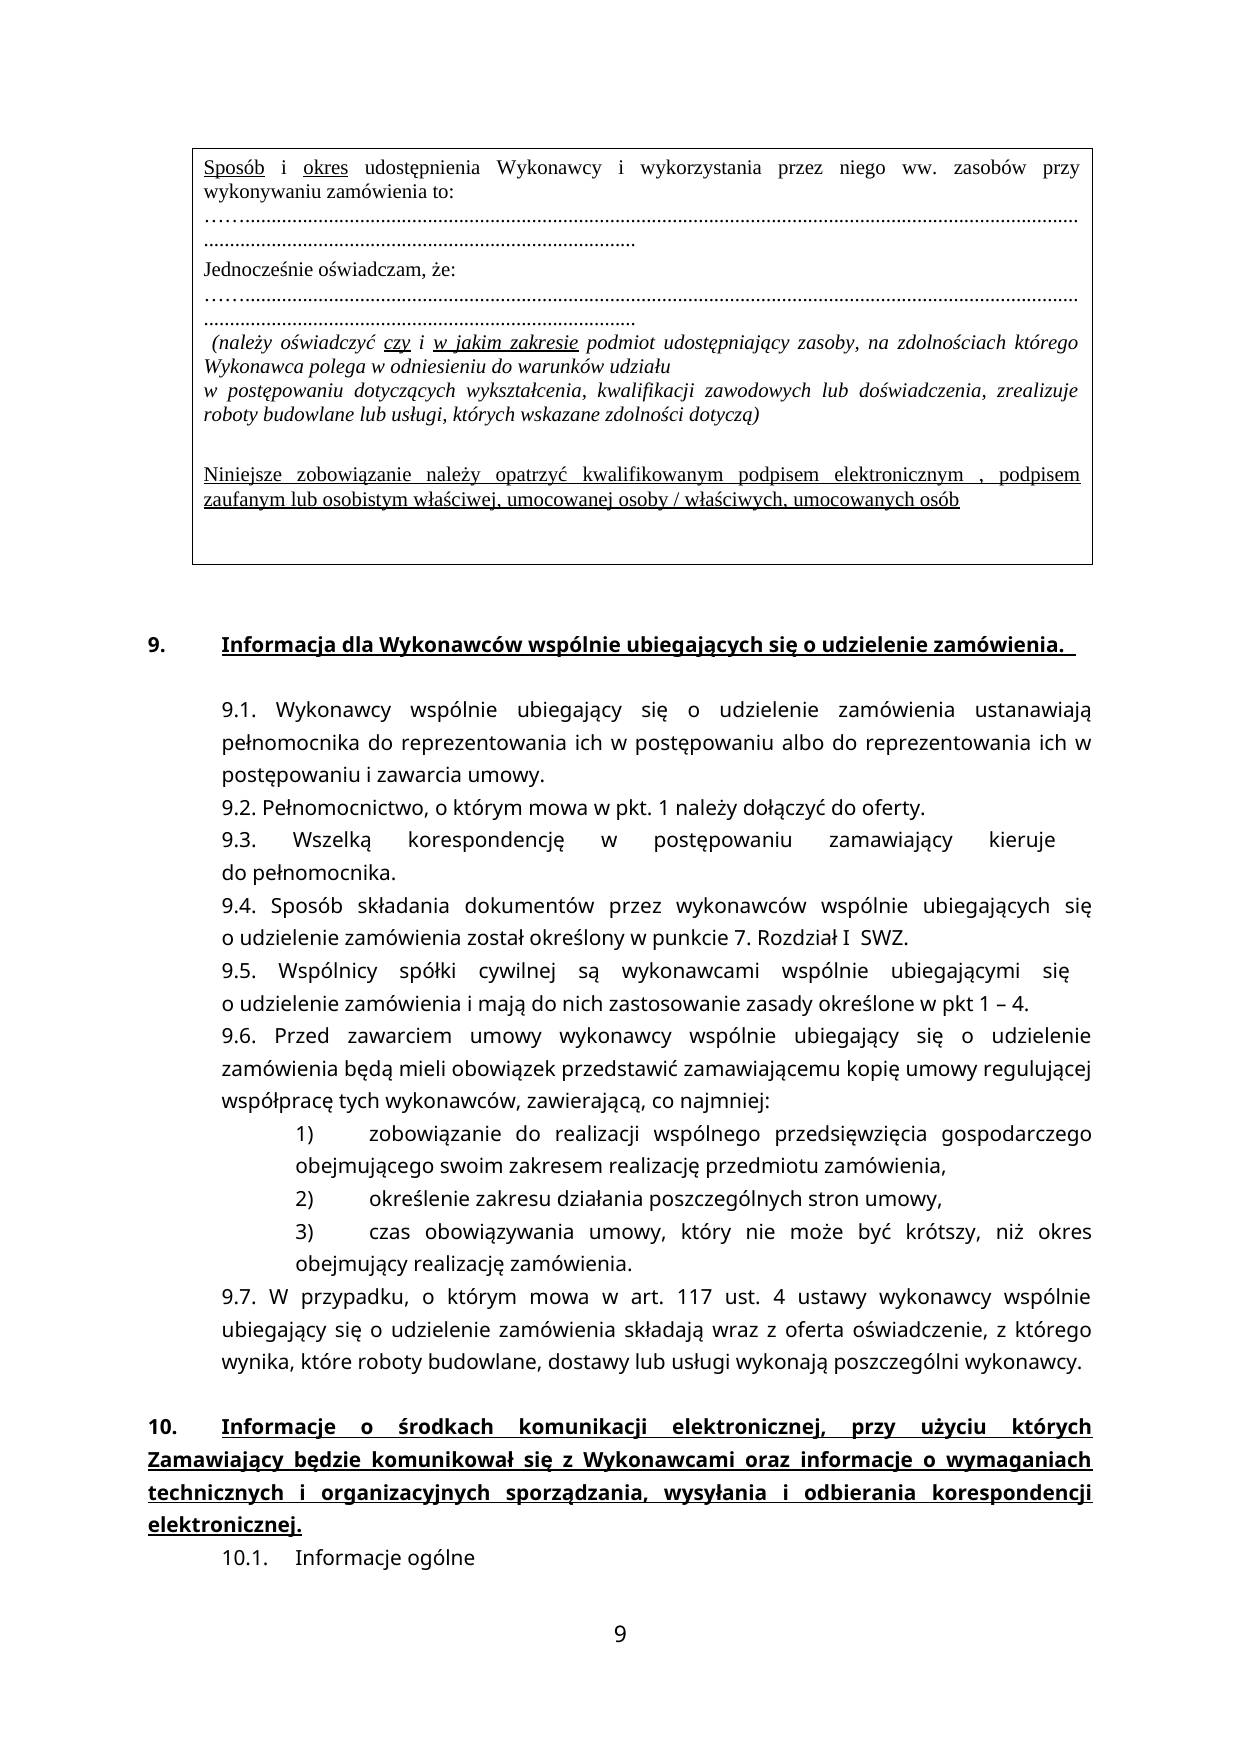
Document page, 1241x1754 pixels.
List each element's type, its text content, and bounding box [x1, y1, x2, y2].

text 1) zobowiązanie do realizacji wspólnego przedsięwzięcia gospodarczego obejmującego swoim zakresem realizację przedmiotu zamówienia, [295, 1119, 1093, 1180]
text 9.7. W przypadku, o którym mowa w art. 117 ust. 4 ustawy wykonawcy wspólnie ubiegający się o udzielenie zamówienia składają wraz z oferta oświadczenie, z którego wynika, które roboty budowlane, dostawy lub usługi wykonają poszczególni wykonawcy. [221, 1282, 1093, 1376]
text 9.3. Wszelką korespondencję w postępowaniu zamawiający kieruje do pełnomocnika. [221, 826, 1093, 887]
text 10. Informacje o środkach komunikacji elektronicznej, przy użyciu których Zamawiający będzie komunikował się z Wykonawcami oraz informacje o wymaganiach technicznych i organizacyjnych sporządzania, wysyłania i odbierania korespondencji elektronicznej. [148, 1471, 1093, 1502]
text 9.2. Pełnomocnictwo, o którym mowa w pkt. 1 należy dołączyć do oferty. [221, 793, 1093, 821]
text 10. Informacje o środkach komunikacji elektronicznej, przy użyciu których Zamawiający będzie komunikował się z Wykonawcami oraz informacje o wymaganiach technicznych i organizacyjnych sporządzania, wysyłania i odbierania korespondencji elektronicznej. [148, 1503, 1093, 1539]
text 9.5. Wspólnicy spółki cywilnej są wykonawcami wspólnie ubiegającymi się o udzielenie zamówienia i mają do nich zastosowanie zasady określone w pkt 1 – 4. [221, 956, 1093, 1017]
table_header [193, 149, 1092, 564]
text 9.4. Sposób składania dokumentów przez wykonawców wspólnie ubiegających się o udzielenie zamówienia został określony w punkcie 7. Rozdział I SWZ. [221, 891, 1093, 952]
text 3) czas obowiązywania umowy, który nie może być krótszy, niż okres obejmujący realizację zamówienia. [295, 1217, 1093, 1278]
text 10.1. Informacje ogólne [221, 1543, 1093, 1571]
text 9. Informacja dla Wykonawców wspólnie ubiegających się o udzielenie zamówienia. [148, 630, 1093, 658]
text 9.6. Przed zawarciem umowy wykonawcy wspólnie ubiegający się o udzielenie zamówienia będą mieli obowiązek przedstawić zamawiającemu kopię umowy regulującej współpracę tych wykonawców, zawierającą, co najmniej: [221, 1021, 1093, 1115]
text 2) określenie zakresu działania poszczególnych stron umowy, [295, 1184, 1093, 1213]
text 10. Informacje o środkach komunikacji elektronicznej, przy użyciu których Zamawiający będzie komunikował się z Wykonawcami oraz informacje o wymaganiach technicznych i organizacyjnych sporządzania, wysyłania i odbierania korespondencji elektronicznej. [148, 1412, 1093, 1469]
text 9.1. Wykonawcy wspólnie ubiegający się o udzielenie zamówienia ustanawiają pełnomocnika do reprezentowania ich w postępowaniu albo do reprezentowania ich w postępowaniu i zawarcia umowy. [221, 695, 1093, 789]
